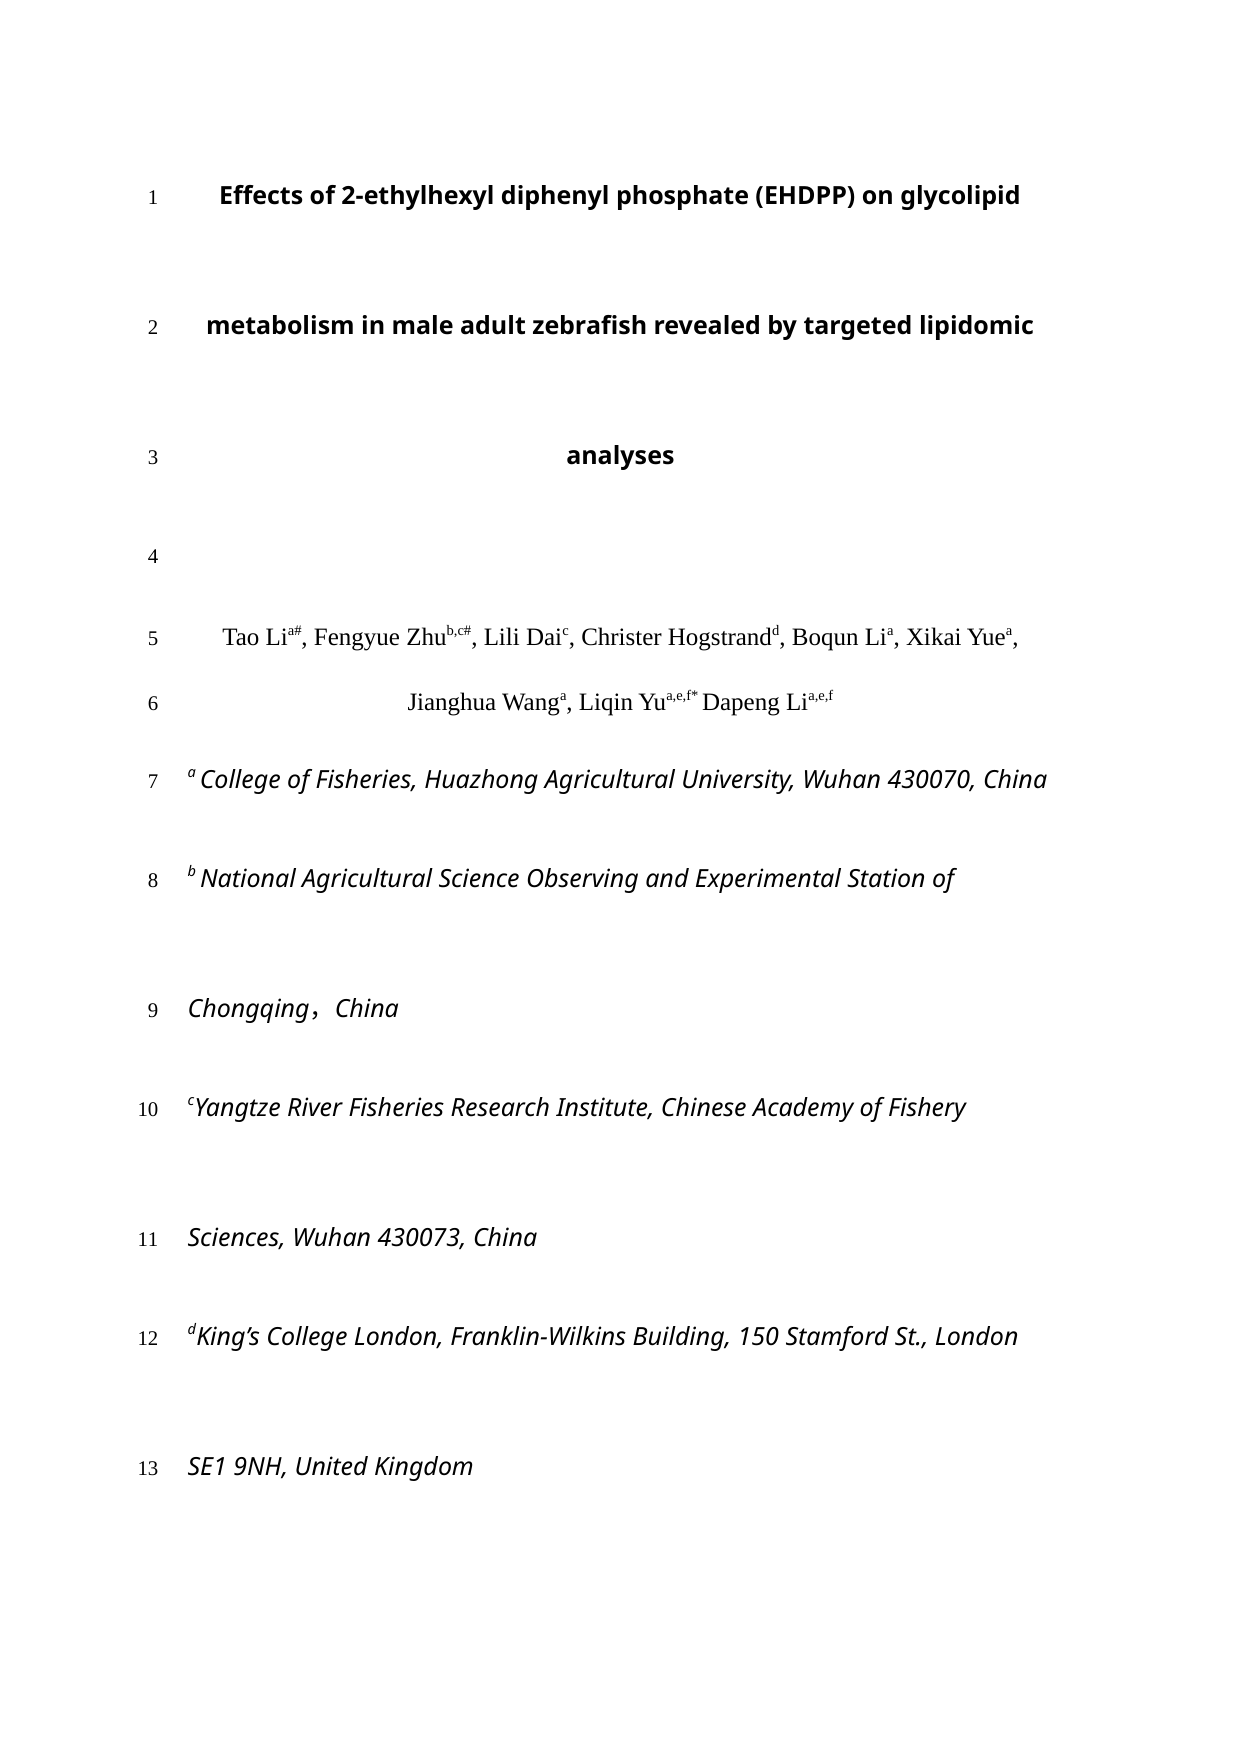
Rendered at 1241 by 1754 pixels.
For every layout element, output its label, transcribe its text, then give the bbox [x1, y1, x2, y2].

text dKing’s College London, Franklin-Wilkins Building, 150 Stamford St., London SE1 9NH, United Kingdom [187, 1303, 1053, 1498]
text Tao Lia#, Fengyue Zhub,c#, Lili Daic, Christer Hogstrandd, Boqun Lia, Xikai Yuea, Jianghua Wanga, Liqin Yua,e,f* Dapeng Lia,e,f [187, 620, 1053, 718]
text a College of Fisheries, Huazhong Agricultural University, Wuhan 430070, China [187, 746, 1053, 811]
text cYangtze River Fisheries Research Institute, Chinese Academy of Fishery Sciences, Wuhan 430073, China [187, 1074, 1053, 1269]
text Effects of 2-ethylhexyl diphenyl phosphate (EHDPP) on glycolipid metabolism in male adult zebrafish revealed by targeted lipidomic analyses [187, 162, 1053, 487]
text b National Agricultural Science Observing and Experimental Station of Chongqing，China [187, 845, 1053, 1040]
